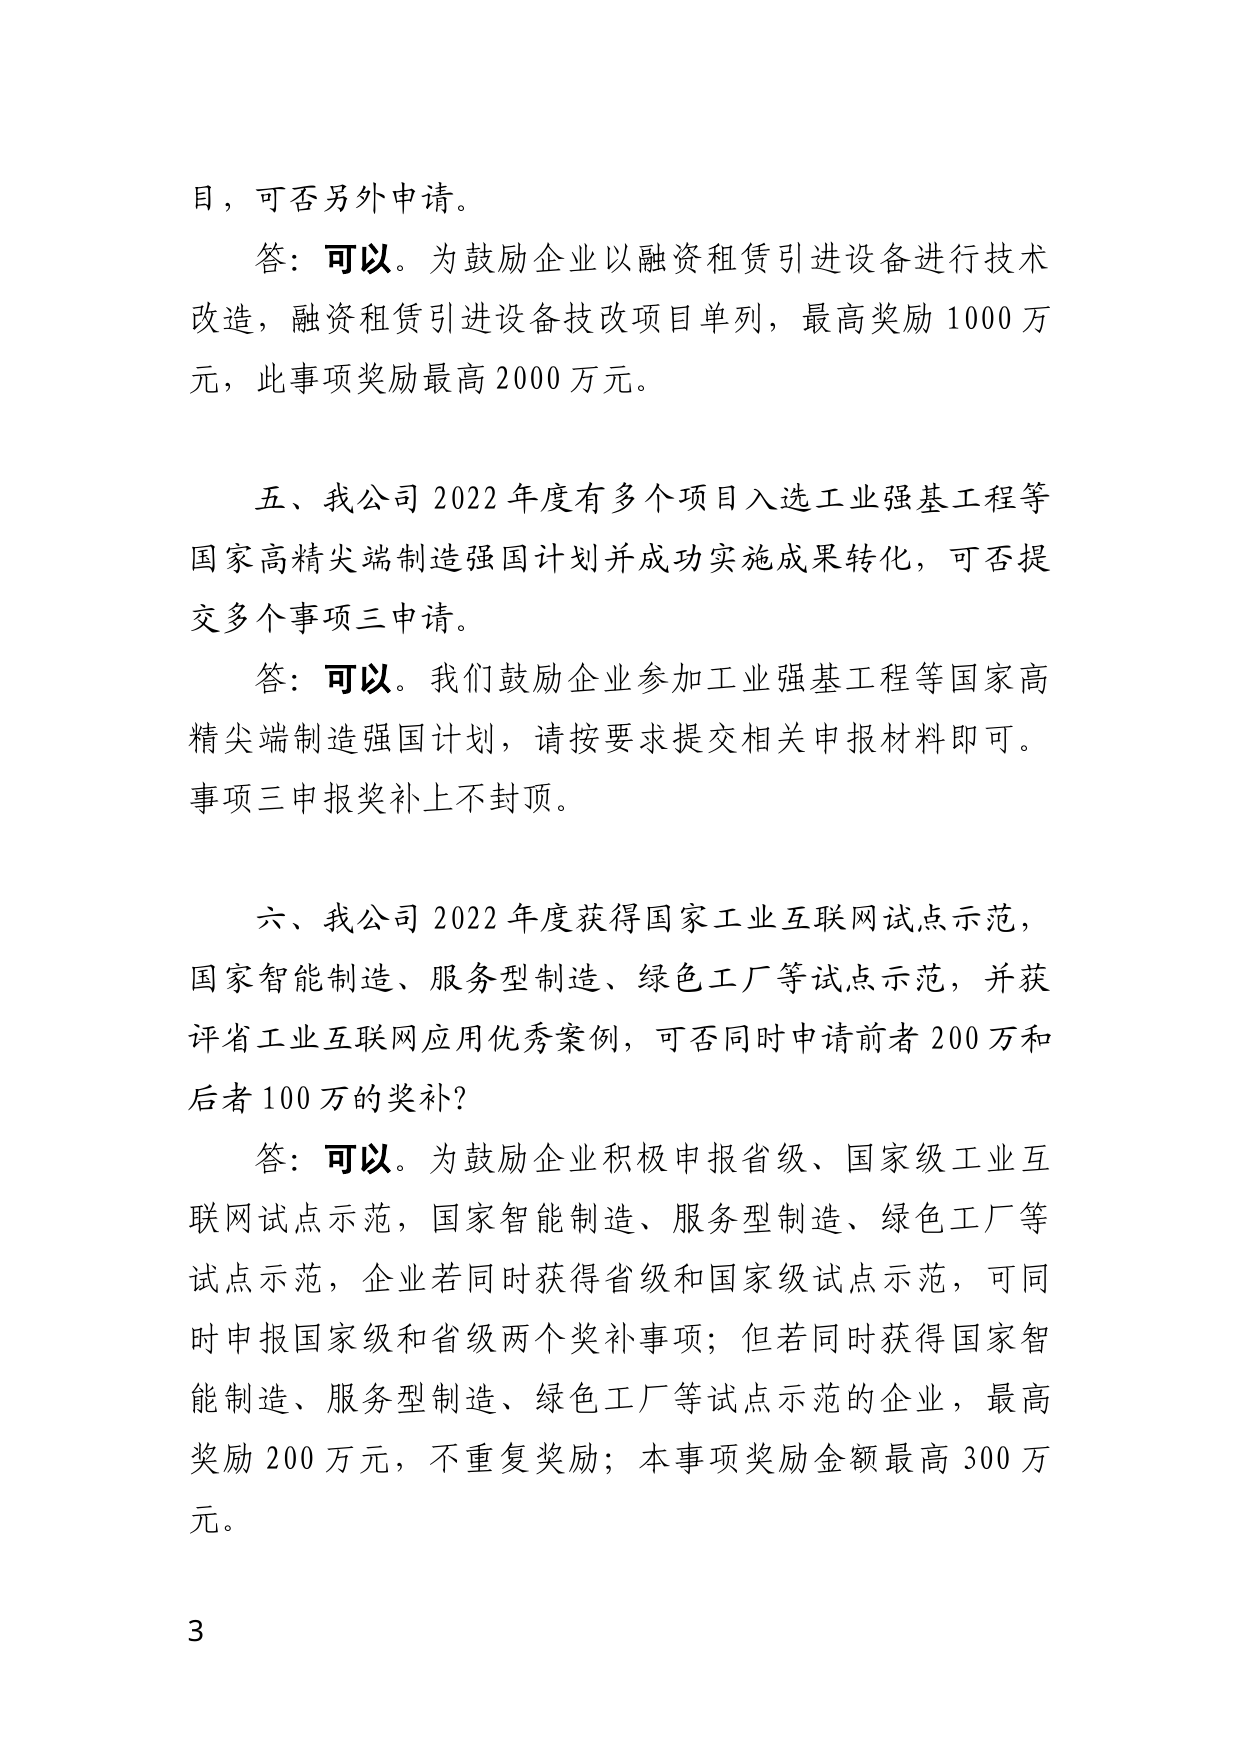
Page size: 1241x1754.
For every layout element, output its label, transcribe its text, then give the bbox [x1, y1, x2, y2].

list 六、我公司2022年度获得国家工业互联网试点示范，国家智能制造、服务型制造、绿色工厂等试点示范，并获评省工业互联网应用优秀案例，可否同时申请前者200万和后者100万的奖补？ [187, 882, 1053, 1122]
list 答：可以。为鼓励企业以融资租赁引进设备进行技术改造，融资租赁引进设备技改项目单列，最高奖励1000万元，此事项奖励最高2000万元。 [187, 222, 1053, 402]
list 五、我公司2022年度有多个项目入选工业强基工程等国家高精尖端制造强国计划并成功实施成果转化，可否提交多个事项三申请。 [187, 462, 1053, 642]
list 答：可以。为鼓励企业积极申报省级、国家级工业互联网试点示范，国家智能制造、服务型制造、绿色工厂等试点示范，企业若同时获得省级和国家级试点示范，可同时申报国家级和省级两个奖补事项；但若同时获得国家智能制造、服务型制造、绿色工厂等试点示范的企业，最高奖励200万元，不重复奖励；本事项奖励金额最高300万元。 [187, 1122, 1053, 1542]
list 答：可以。我们鼓励企业参加工业强基工程等国家高精尖端制造强国计划，请按要求提交相关申报材料即可。事项三申报奖补上不封顶。 [187, 642, 1053, 822]
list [187, 162, 1053, 222]
